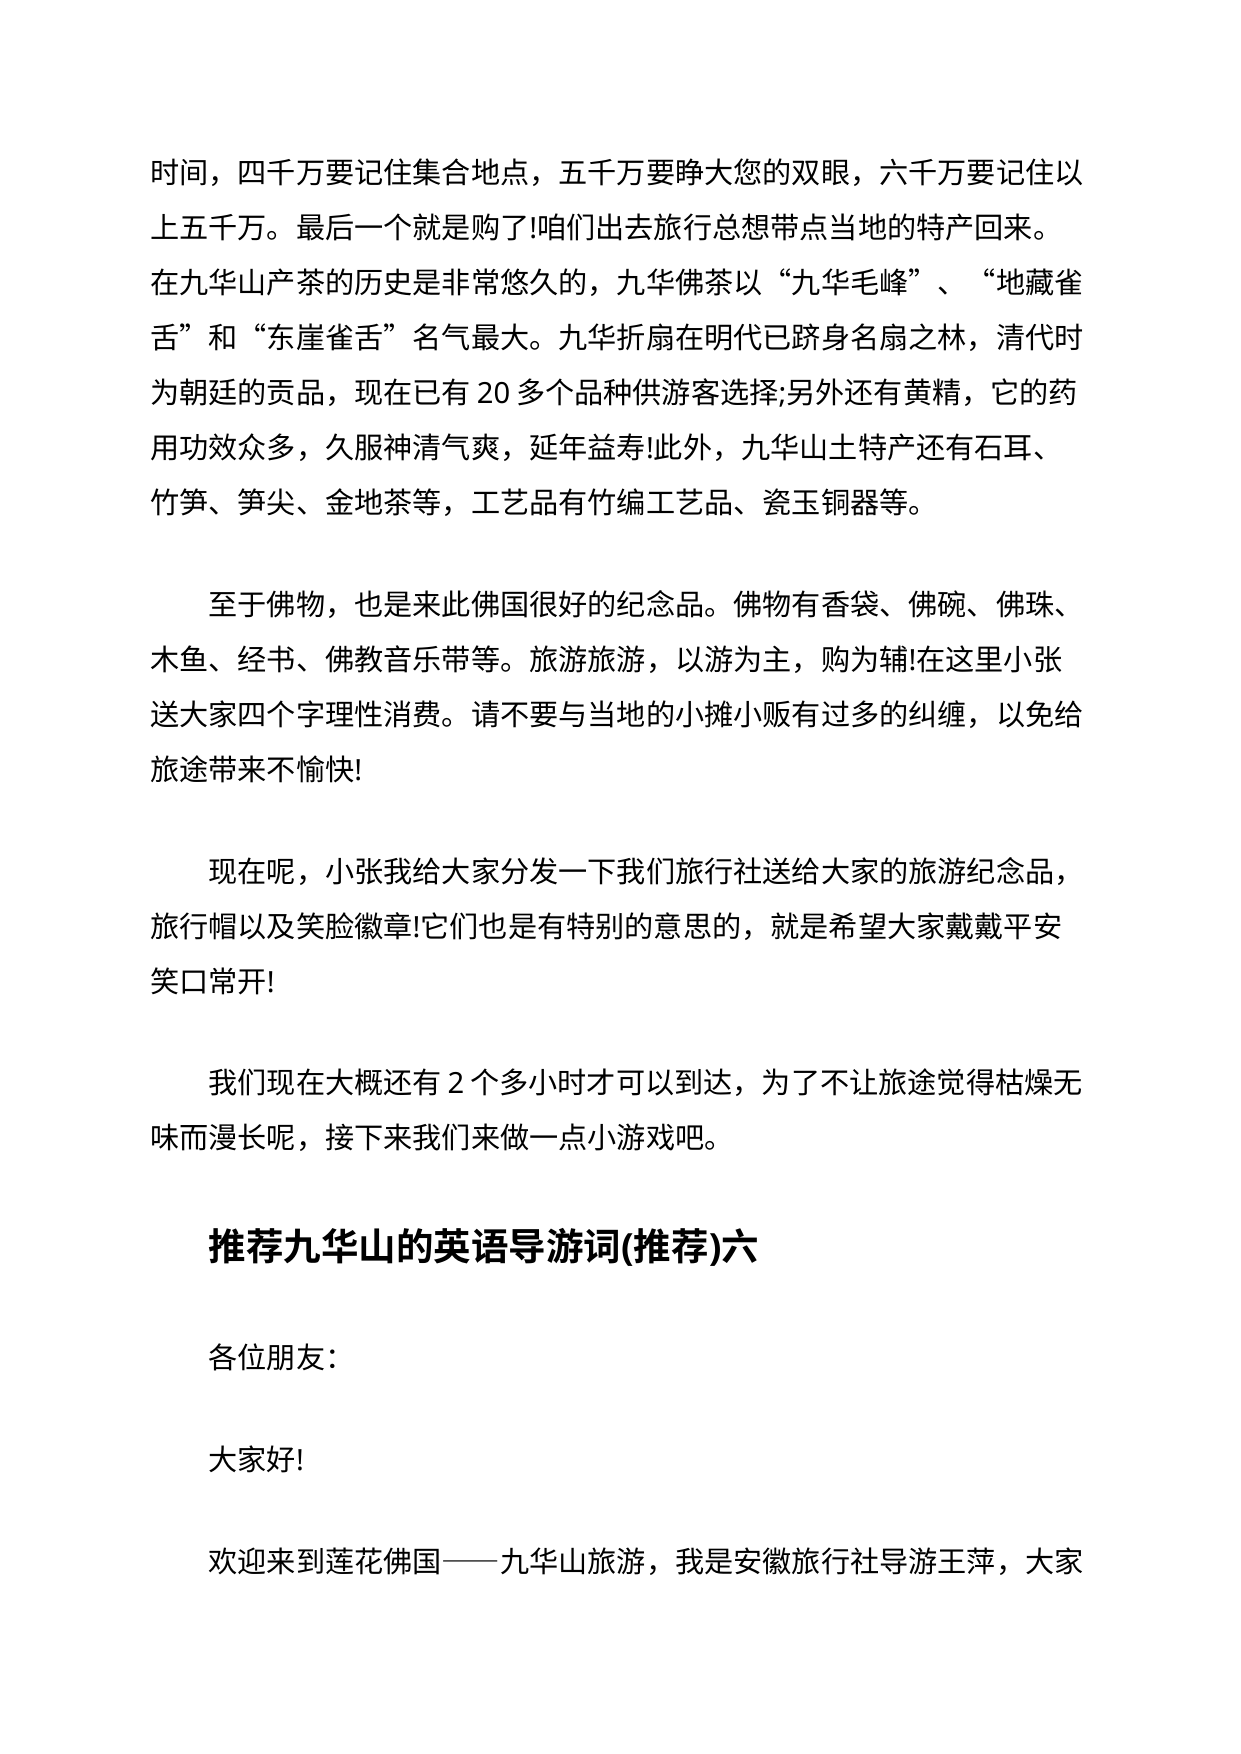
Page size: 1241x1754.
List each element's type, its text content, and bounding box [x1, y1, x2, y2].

text 大家好! [150, 1436, 1090, 1479]
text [150, 1538, 1090, 1581]
text 至于佛物，也是来此佛国很好的纪念品。佛物有香袋、佛碗、佛珠、木鱼、经书、佛教音乐带等。旅游旅游，以游为主，购为辅!在这里小张送大家四个字理性消费。请不要与当地的小摊小贩有过多的纠缠，以免给旅途带来不愉快! [150, 581, 1090, 789]
text 我们现在大概还有2个多小时才可以到达，为了不让旅途觉得枯燥无味而漫长呢，接下来我们来做一点小游戏吧。 [150, 1060, 1090, 1157]
text 现在呢，小张我给大家分发一下我们旅行社送给大家的旅游纪念品，旅行帽以及笑脸徽章!它们也是有特别的意思的，就是希望大家戴戴平安笑口常开! [150, 848, 1090, 1001]
text 各位朋友： [150, 1334, 1090, 1377]
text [150, 150, 1090, 522]
text 推荐九华山的英语导游词(推荐)六 [150, 1217, 1090, 1271]
